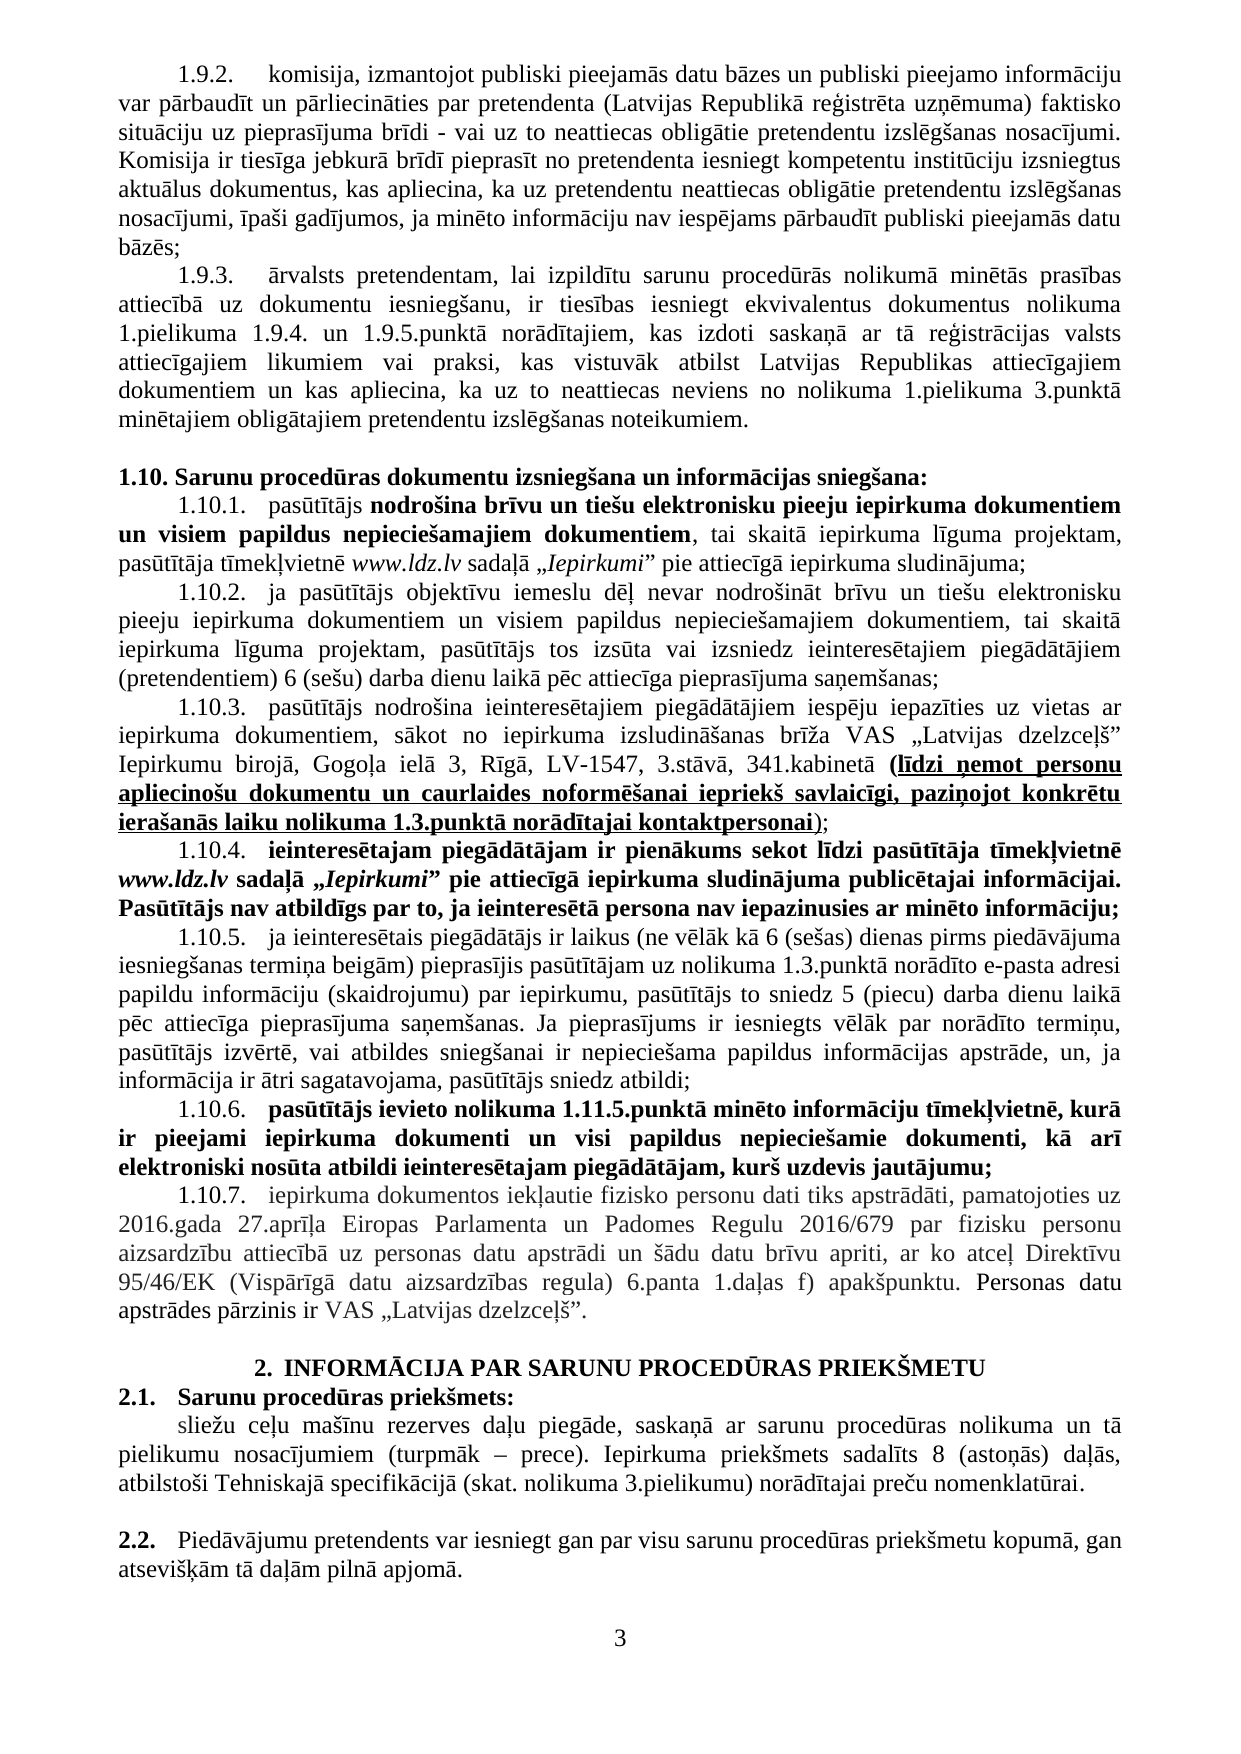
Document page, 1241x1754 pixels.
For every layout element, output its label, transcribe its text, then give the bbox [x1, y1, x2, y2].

list pasūtītājs nodrošina ieinteresētajiem piegādātājiem iespēju iepazīties uz vietas ar iepirkuma dokumentiem, sākot no iepirkuma izsludināšanas brīža VAS „Latvijas dzelzceļš” Iepirkumu birojā, Gogoļa ielā 3, Rīgā, LV-1547, 3.stāvā, 341.kabinetā (līdzi ņemot personu apliecinošu dokumentu un caurlaides noformēšanai iepriekš savlaicīgi, paziņojot konkrētu ierašanās laiku nolikuma 1.3.punktā norādītajai kontaktpersonai); [118, 804, 1122, 835]
list iepirkuma dokumentos iekļautie fizisko personu dati tiks apstrādāti, pamatojoties uz 2016.gada 27.aprīļa Eiropas Parlamenta un Padomes Regulu 2016/679 par fizisku personu aizsardzību attiecībā uz personas datu apstrādi un šādu datu brīvu apriti, ar ko atceļ Direktīvu 95/46/EK (Vispārīgā datu aizsardzības regula) 6.panta 1.daļas f) apakšpunktu. Personas datu apstrādes pārzinis ir VAS „Latvijas dzelzceļš”. [587, 1267, 1122, 1324]
list komisija, izmantojot publiski pieejamās datu bāzes un publiski pieejamo informāciju var pārbaudīt un pārliecināties par pretendenta (Latvijas Republikā reģistrēta uzņēmuma) faktisko situāciju uz pieprasījuma brīdi - vai uz to neattiecas obligātie pretendentu izslēgšanas nosacījumi. Komisija ir tiesīga jebkurā brīdī pieprasīt no pretendenta iesniegt kompetentu institūciju izsniegtus aktuālus dokumentus, kas apliecina, ka uz pretendentu neattiecas obligātie pretendentu izslēgšanas nosacījumi, īpaši gadījumos, ja minēto informāciju nav iespējams pārbaudīt publiski pieejamās datu bāzēs; [118, 59, 1122, 260]
list ja pasūtītājs objektīvu iemeslu dēļ nevar nodrošināt brīvu un tiešu elektronisku pieeju iepirkuma dokumentiem un visiem papildus nepieciešamajiem dokumentiem, tai skaitā iepirkuma līguma projektam, pasūtītājs tos izsūta vai izsniedz ieinteresētajiem piegādātājiem (pretendentiem) 6 (sešu) darba dienu laikā pēc attiecīga pieprasījuma saņemšanas; [118, 577, 1122, 692]
list pasūtītājs nodrošina ieinteresētajiem piegādātājiem iespēju iepazīties uz vietas ar iepirkuma dokumentiem, sākot no iepirkuma izsludināšanas brīža VAS „Latvijas dzelzceļš” Iepirkumu birojā, Gogoļa ielā 3, Rīgā, LV-1547, 3.stāvā, 341.kabinetā (līdzi ņemot personu apliecinošu dokumentu un caurlaides noformēšanai iepriekš savlaicīgi, paziņojot konkrētu ierašanās laiku nolikuma 1.3.punktā norādītajai kontaktpersonai); [118, 692, 1122, 803]
list INFORMĀCIJA PAR SARUNU PROCEDŪRAS PRIEKŠMETU [118, 1353, 1122, 1382]
list sliežu ceļu mašīnu rezerves daļu piegāde, saskaņā ar sarunu procedūras nolikuma un tā pielikumu nosacījumiem (turpmāk – prece). Iepirkuma priekšmets sadalīts 8 (astoņās) daļās, atbilstoši Tehniskajā specifikācijā (skat. nolikuma 3.pielikumu) norādītajai preču nomenklatūrai. [118, 1410, 1122, 1497]
list pasūtītājs ievieto nolikuma 1.11.5.punktā minēto informāciju tīmekļvietnē, kurā ir pieejami iepirkuma dokumenti un visi papildus nepieciešamie dokumenti, kā arī elektroniski nosūta atbildi ieinteresētajam piegādātājam, kurš uzdevis jautājumu; [118, 1094, 1122, 1180]
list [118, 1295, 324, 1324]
list pasūtītājs nodrošina brīvu un tiešu elektronisku pieeju iepirkuma dokumentiem un visiem papildus nepieciešamajiem dokumentiem, tai skaitā iepirkuma līguma projektam, pasūtītāja tīmekļvietnē www.ldz.lv sadaļā „Iepirkumi” pie attiecīgā iepirkuma sludinājuma; [118, 490, 1122, 577]
list ieinteresētajam piegādātājam ir pienākums sekot līdzi pasūtītāja tīmekļvietnē www.ldz.lv sadaļā „Iepirkumi” pie attiecīgā iepirkuma sludinājuma publicētajai informācijai. Pasūtītājs nav atbildīgs par to, ja ieinteresētā persona nav iepazinusies ar minēto informāciju; [118, 835, 1122, 922]
list Piedāvājumu pretendents var iesniegt gan par visu sarunu procedūras priekšmetu kopumā, gan atsevišķām tā daļām pilnā apjomā. [118, 1525, 1122, 1583]
list Sarunu procedūras priekšmets: [118, 1382, 1122, 1410]
list ārvalsts pretendentam, lai izpildītu sarunu procedūrās nolikumā minētās prasības attiecībā uz dokumentu iesniegšanu, ir tiesības iesniegt ekvivalentus dokumentus nolikuma 1.pielikuma 1.9.4. un 1.9.5.punktā norādītajiem, kas izdoti saskaņā ar tā reģistrācijas valsts attiecīgajiem likumiem vai praksi, kas vistuvāk atbilst Latvijas Republikas attiecīgajiem dokumentiem un kas apliecina, ka uz to neattiecas neviens no nolikuma 1.pielikuma 3.punktā minētajiem obligātajiem pretendentu izslēgšanas noteikumiem. [118, 260, 1122, 433]
list Sarunu procedūras dokumentu izsniegšana un informācijas sniegšana: [118, 462, 1122, 490]
list ja ieinteresētais piegādātājs ir laikus (ne vēlāk kā 6 (sešas) dienas pirms piedāvājuma iesniegšanas termiņa beigām) pieprasījis pasūtītājam uz nolikuma 1.3.punktā norādīto e-pasta adresi papildu informāciju (skaidrojumu) par iepirkumu, pasūtītājs to sniedz 5 (piecu) darba dienu laikā pēc attiecīga pieprasījuma saņemšanas. Ja pieprasījums ir iesniegts vēlāk par norādīto termiņu, pasūtītājs izvērtē, vai atbildes sniegšanai ir nepieciešama papildus informācijas apstrāde, un, ja informācija ir ātri sagatavojama, pasūtītājs sniedz atbildi; [118, 922, 1122, 1094]
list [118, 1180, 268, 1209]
